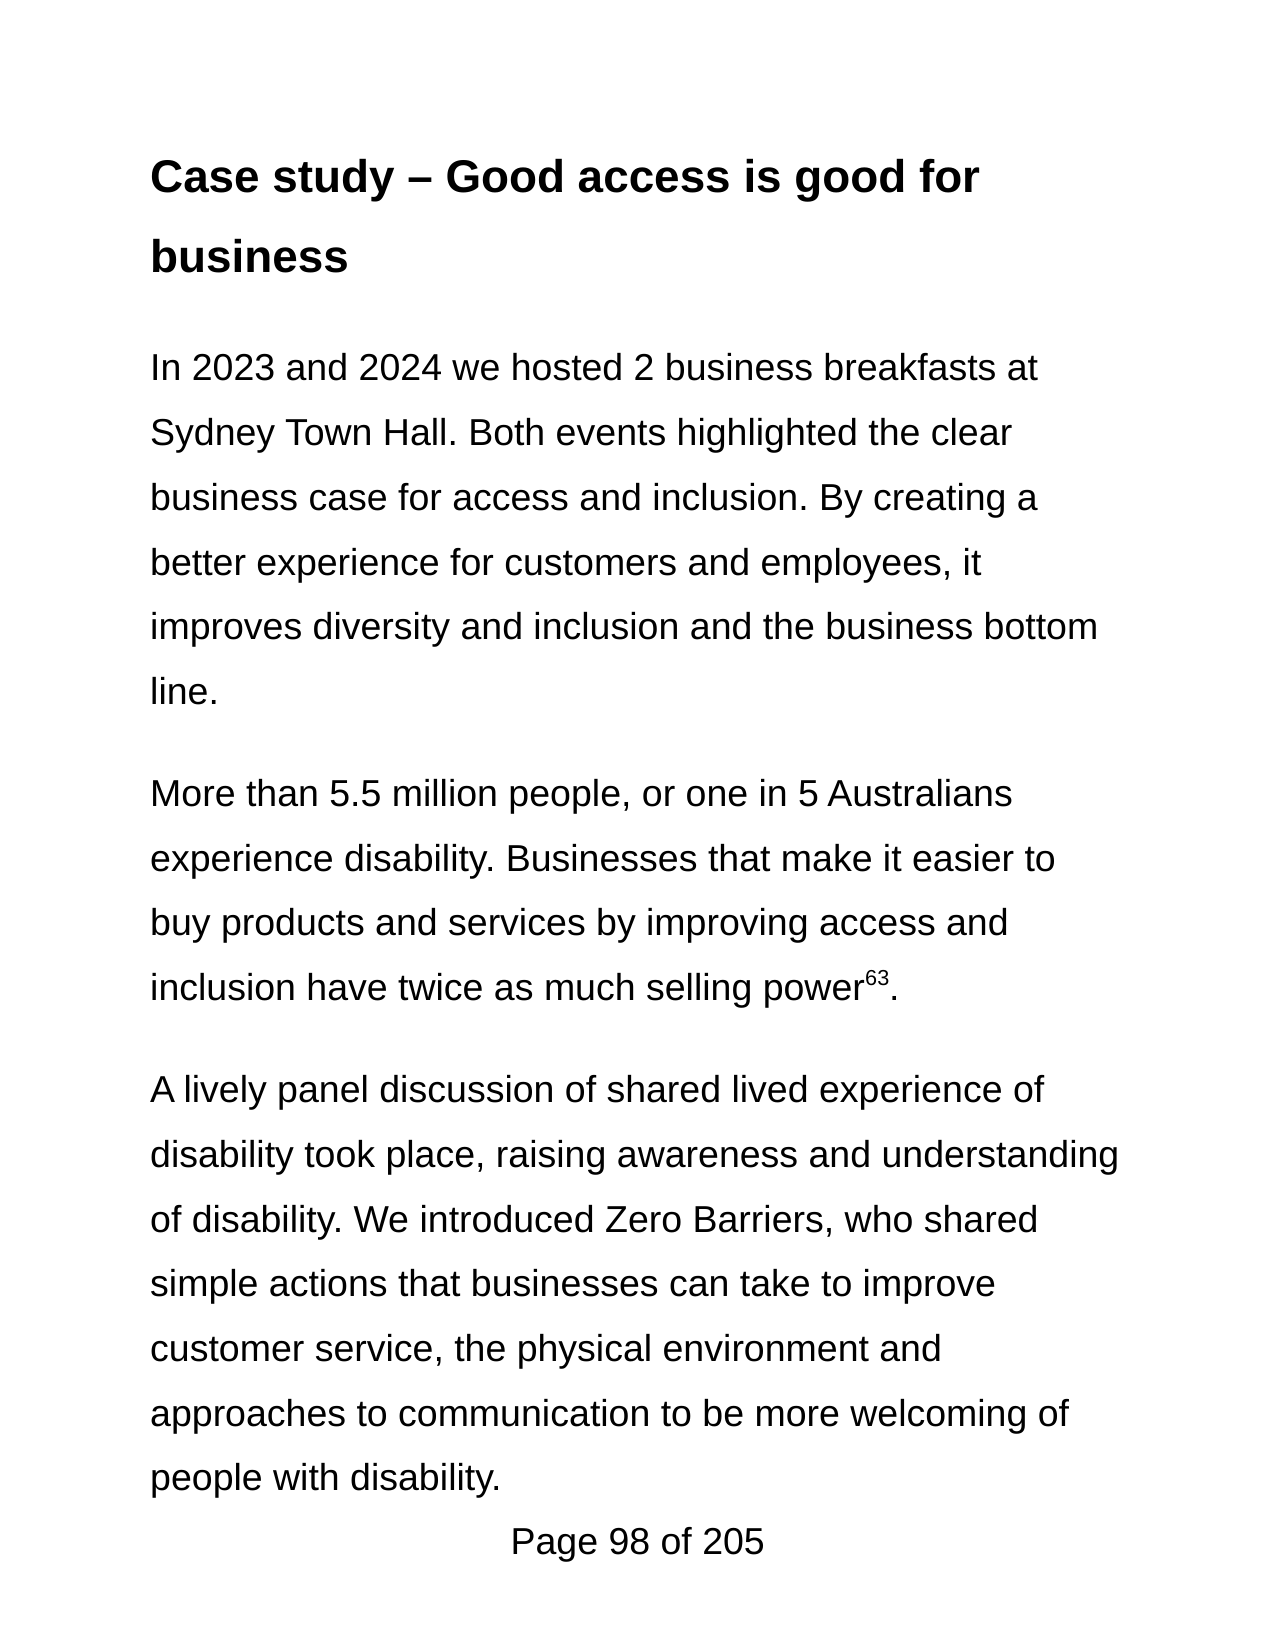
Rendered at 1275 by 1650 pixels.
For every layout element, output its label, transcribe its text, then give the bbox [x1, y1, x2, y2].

text In 2023 and 2024 we hosted 2 business breakfasts at Sydney Town Hall. Both events highlighted the clear business case for access and inclusion. By creating a better experience for customers and employees, it improves diversity and inclusion and the business bottom line. [150, 346, 1125, 712]
subtitle Case study – Good access is good for business [150, 150, 1125, 282]
text A lively panel discussion of shared lived experience of disability took place, raising awareness and understanding of disability. We introduced Zero Barriers, who shared simple actions that businesses can take to improve customer service, the physical environment and approaches to communication to be more welcoming of people with disability. [150, 1067, 1125, 1499]
text More than 5.5 million people, or one in 5 Australians experience disability. Businesses that make it easier to buy products and services by improving access and inclusion have twice as much selling power. [150, 771, 1125, 1008]
